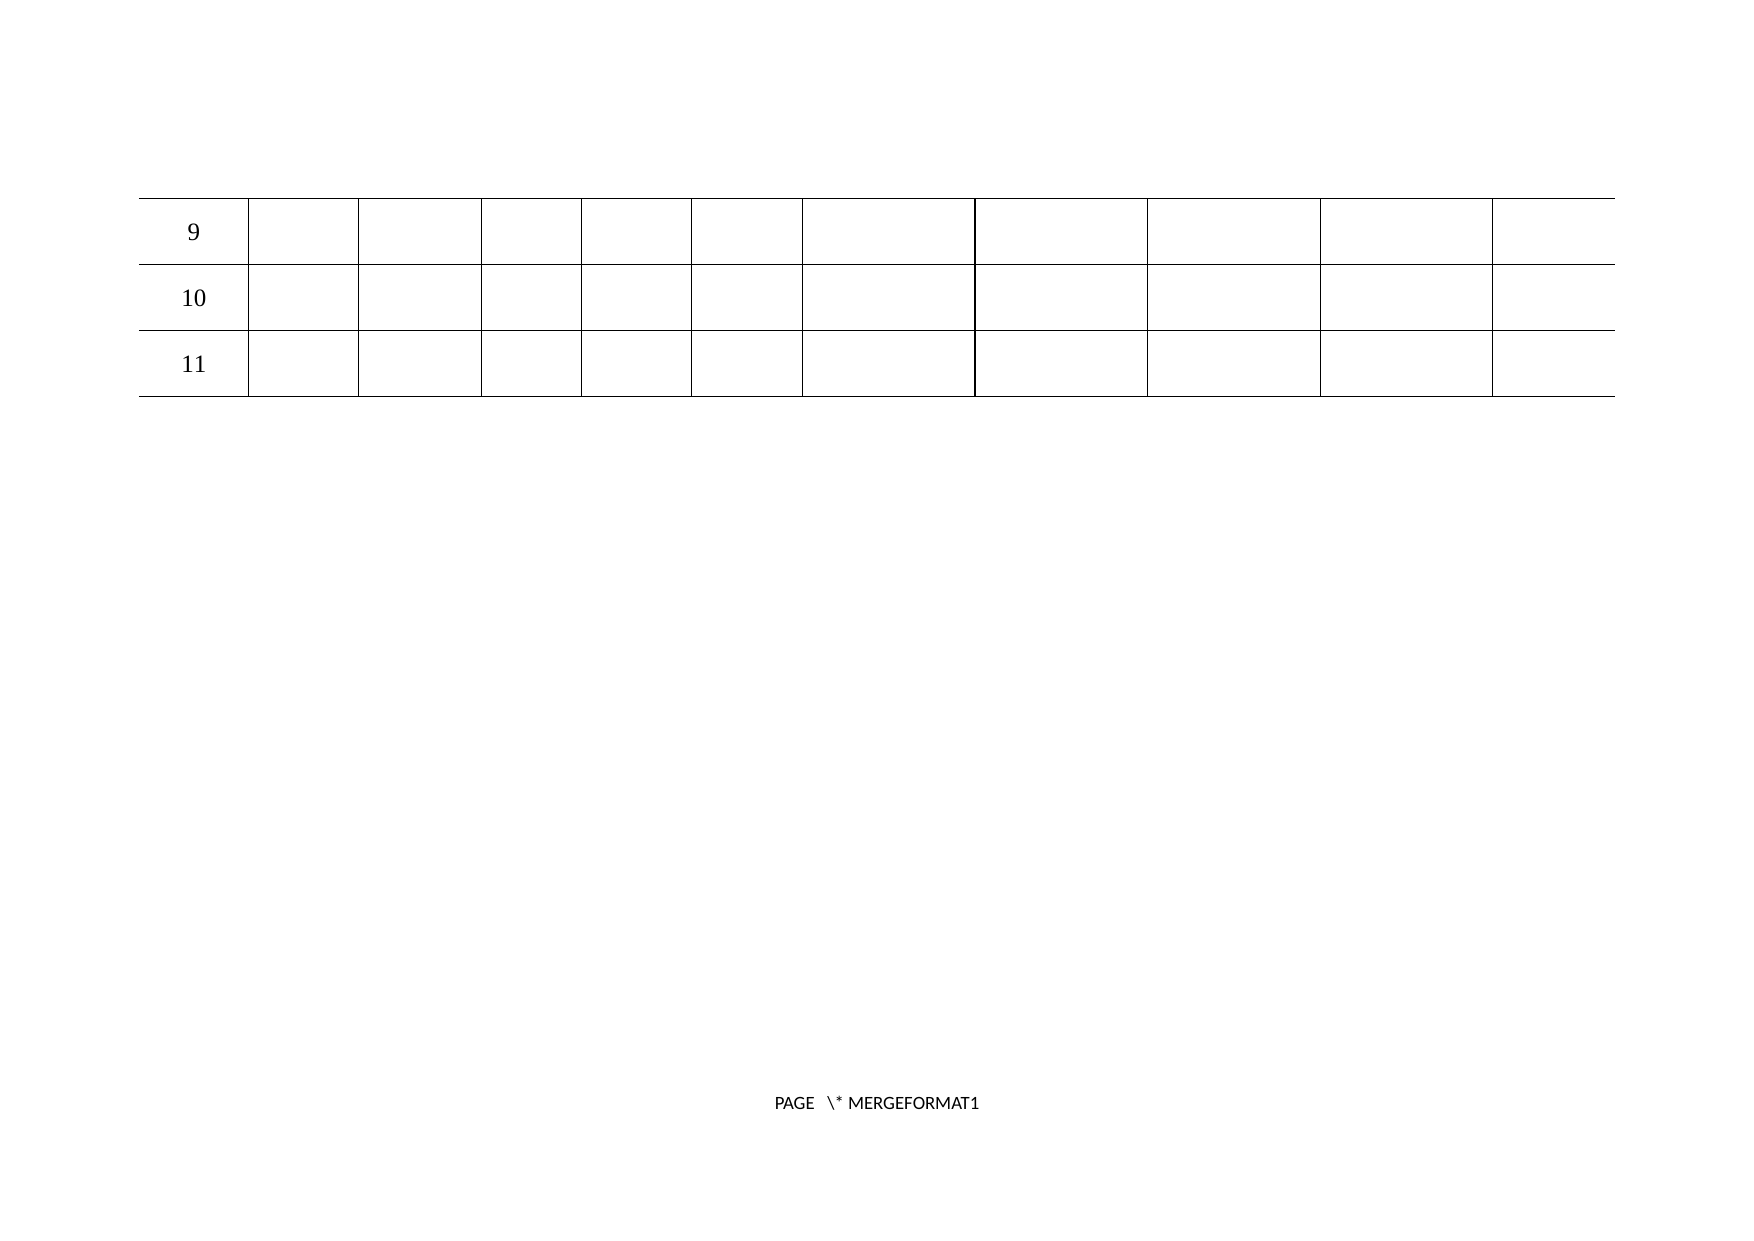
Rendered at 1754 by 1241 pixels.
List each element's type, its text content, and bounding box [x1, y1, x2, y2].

table_cell [692, 331, 802, 396]
table_cell [359, 199, 481, 264]
table_cell 9 [139, 199, 248, 264]
table_cell [1148, 199, 1320, 264]
table_cell [249, 199, 358, 264]
table_cell [482, 199, 581, 264]
table_cell [359, 265, 481, 330]
table_cell 11 [139, 331, 248, 396]
table_cell [1321, 331, 1492, 396]
table_cell [582, 199, 691, 264]
table_cell [1321, 265, 1492, 330]
table_cell [482, 265, 581, 330]
table_cell [582, 331, 691, 396]
table_cell [976, 265, 1147, 330]
table_cell [249, 265, 358, 330]
table_cell 10 [139, 265, 248, 330]
table_cell [1148, 331, 1320, 396]
table_cell [692, 265, 802, 330]
table_cell [582, 265, 691, 330]
table_cell [1148, 265, 1320, 330]
table_cell [803, 199, 974, 264]
table_cell [1321, 199, 1492, 264]
table_cell [1493, 265, 1615, 330]
table_cell [976, 199, 1147, 264]
table_cell [359, 331, 481, 396]
table_cell [976, 331, 1147, 396]
table_cell [803, 265, 974, 330]
table_cell [249, 331, 358, 396]
table_cell [1493, 199, 1615, 264]
table_cell [692, 199, 802, 264]
table_cell [1493, 331, 1615, 396]
table_cell [803, 331, 974, 396]
table_cell [482, 331, 581, 396]
